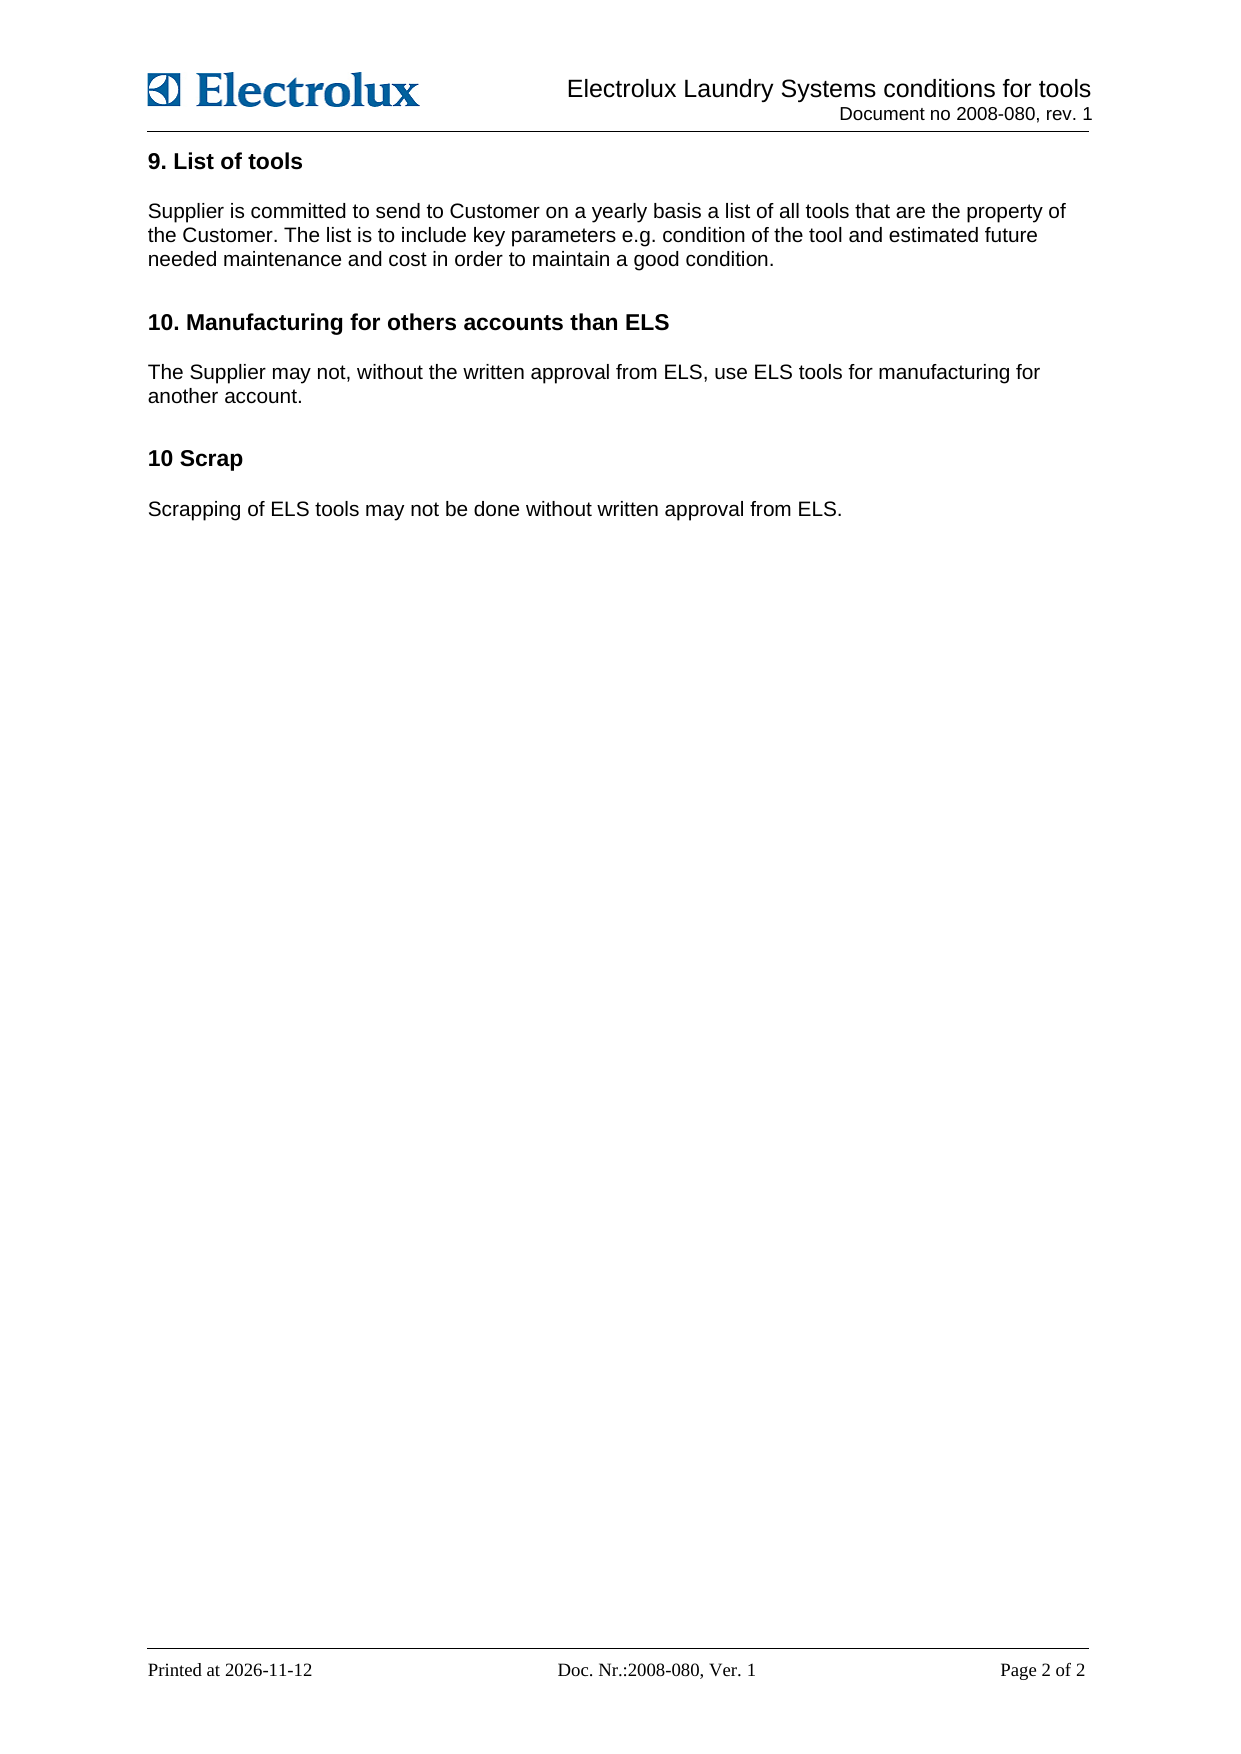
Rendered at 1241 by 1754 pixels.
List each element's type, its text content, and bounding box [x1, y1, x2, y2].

subtitle 9. List of tools [148, 148, 1092, 174]
subtitle 10. Manufacturing for others accounts than ELS [148, 308, 1092, 335]
picture [147, 72, 420, 107]
text The Supplier may not, without the written approval from ELS, use ELS tools for manufacturing for another account. [148, 360, 1092, 408]
text Supplier is committed to send to Customer on a yearly basis a list of all tools that are the property of the Customer. The list is to include key parameters e.g. condition of the tool and estimated future needed maintenance and cost in order to maintain a good condition. [148, 199, 1092, 271]
text Scrapping of ELS tools may not be done without written approval from ELS. [148, 497, 1092, 521]
subtitle 10 Scrap [148, 445, 1092, 472]
